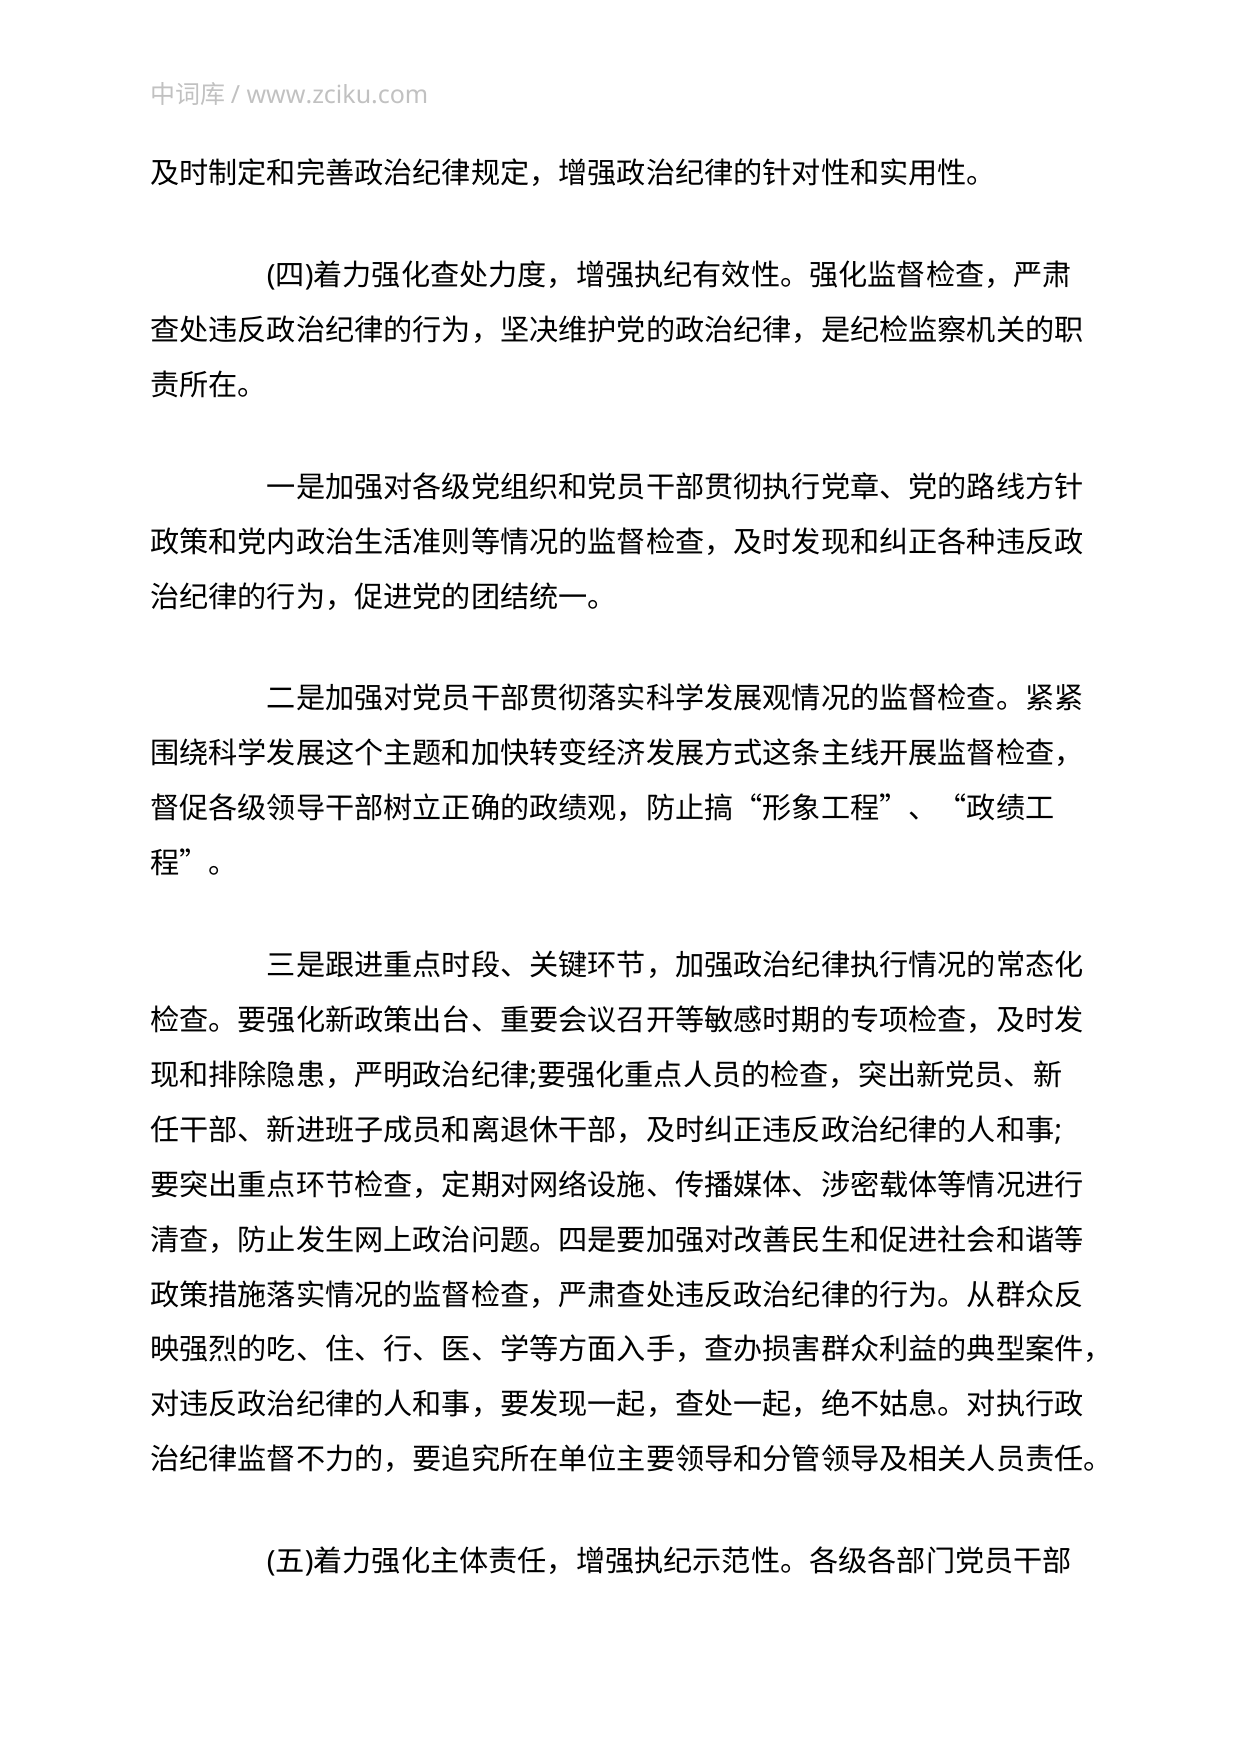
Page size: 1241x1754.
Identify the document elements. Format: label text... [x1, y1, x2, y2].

text 一是加强对各级党组织和党员干部贯彻执行党章、党的路线方针政策和党内政治生活准则等情况的监督检查，及时发现和纠正各种违反政治纪律的行为，促进党的团结统一。 [150, 463, 1090, 616]
text 三是跟进重点时段、关键环节，加强政治纪律执行情况的常态化检查。要强化新政策出台、重要会议召开等敏感时期的专项检查，及时发现和排除隐患，严明政治纪律;要强化重点人员的检查，突出新党员、新任干部、新进班子成员和离退休干部，及时纠正违反政治纪律的人和事;要突出重点环节检查，定期对网络设施、传播媒体、涉密载体等情况进行清查，防止发生网上政治问题。四是要加强对改善民生和促进社会和谐等政策措施落实情况的监督检查，严肃查处违反政治纪律的行为。从群众反映强烈的吃、住、行、医、学等方面入手，查办损害群众利益的典型案件，对违反政治纪律的人和事，要发现一起，查处一起，绝不姑息。对执行政治纪律监督不力的，要追究所在单位主要领导和分管领导及相关人员责任。 [150, 941, 1090, 1478]
text 二是加强对党员干部贯彻落实科学发展观情况的监督检查。紧紧围绕科学发展这个主题和加快转变经济发展方式这条主线开展监督检查，督促各级领导干部树立正确的政绩观，防止搞“形象工程”、“政绩工程”。 [150, 675, 1090, 882]
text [150, 1537, 1090, 1580]
text (四)着力强化查处力度，增强执纪有效性。强化监督检查，严肃查处违反政治纪律的行为，坚决维护党的政治纪律，是纪检监察机关的职责所在。 [150, 252, 1090, 404]
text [150, 150, 1090, 192]
